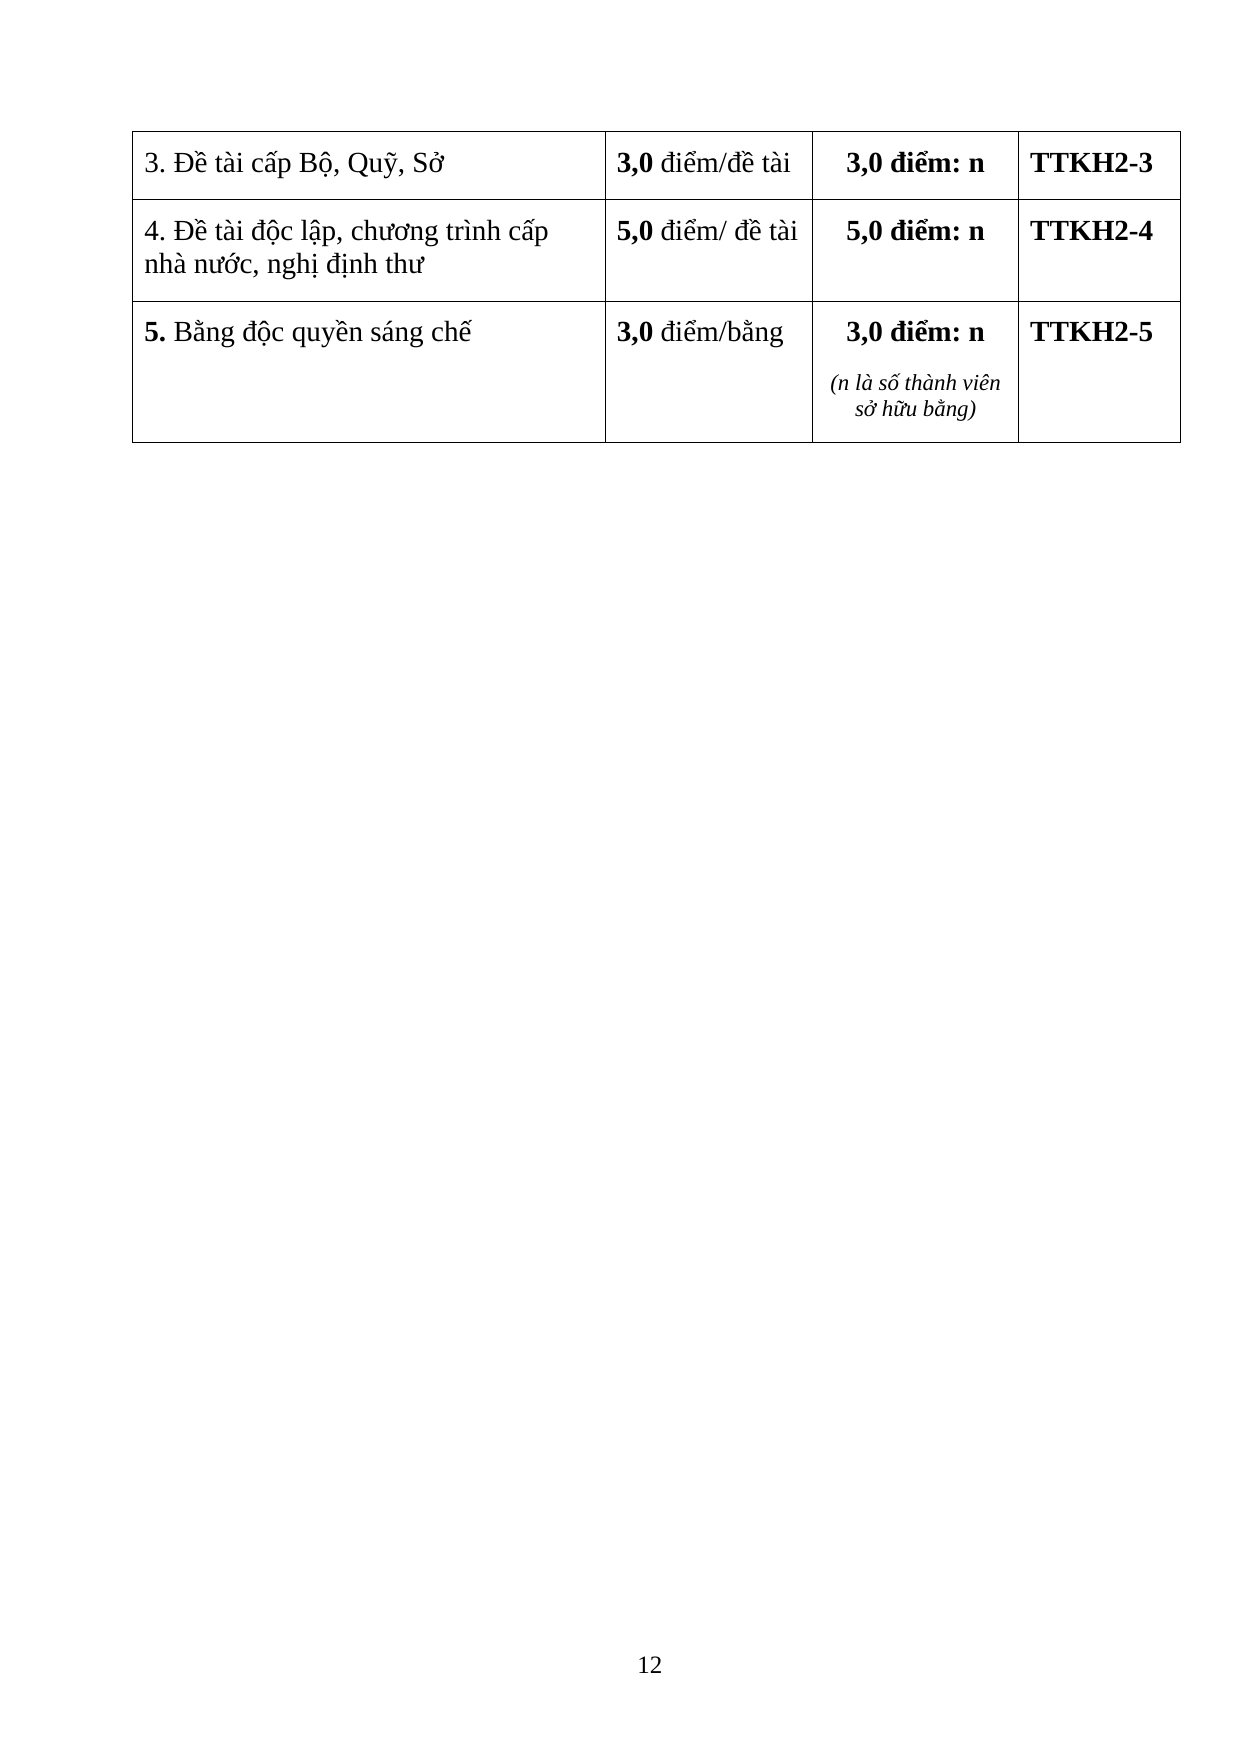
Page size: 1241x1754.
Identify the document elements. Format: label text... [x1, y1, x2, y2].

table_cell 4. Đề tài độc lập, chương trình cấp nhà nước, nghị định thư [133, 200, 605, 301]
table_cell 3,0 điểm/bằng [606, 302, 812, 442]
table_cell 5,0 điểm/ đề tài [606, 200, 812, 301]
table_cell 3. Đề tài cấp Bộ, Quỹ, Sở [133, 132, 605, 199]
table_cell TTKH2-4 [1019, 200, 1180, 301]
table_cell 3,0 điểm: n (n là số thành viên sở hữu bằng) [813, 302, 1018, 442]
table_cell 3,0 điểm: n [813, 132, 1018, 199]
table_cell 5,0 điểm: n [813, 200, 1018, 301]
table_cell TTKH2-5 [1019, 302, 1180, 442]
table_cell 3,0 điểm/đề tài [606, 132, 812, 199]
table_cell TTKH2-3 [1019, 132, 1180, 199]
table_cell 5. Bằng độc quyền sáng chế [133, 302, 605, 442]
